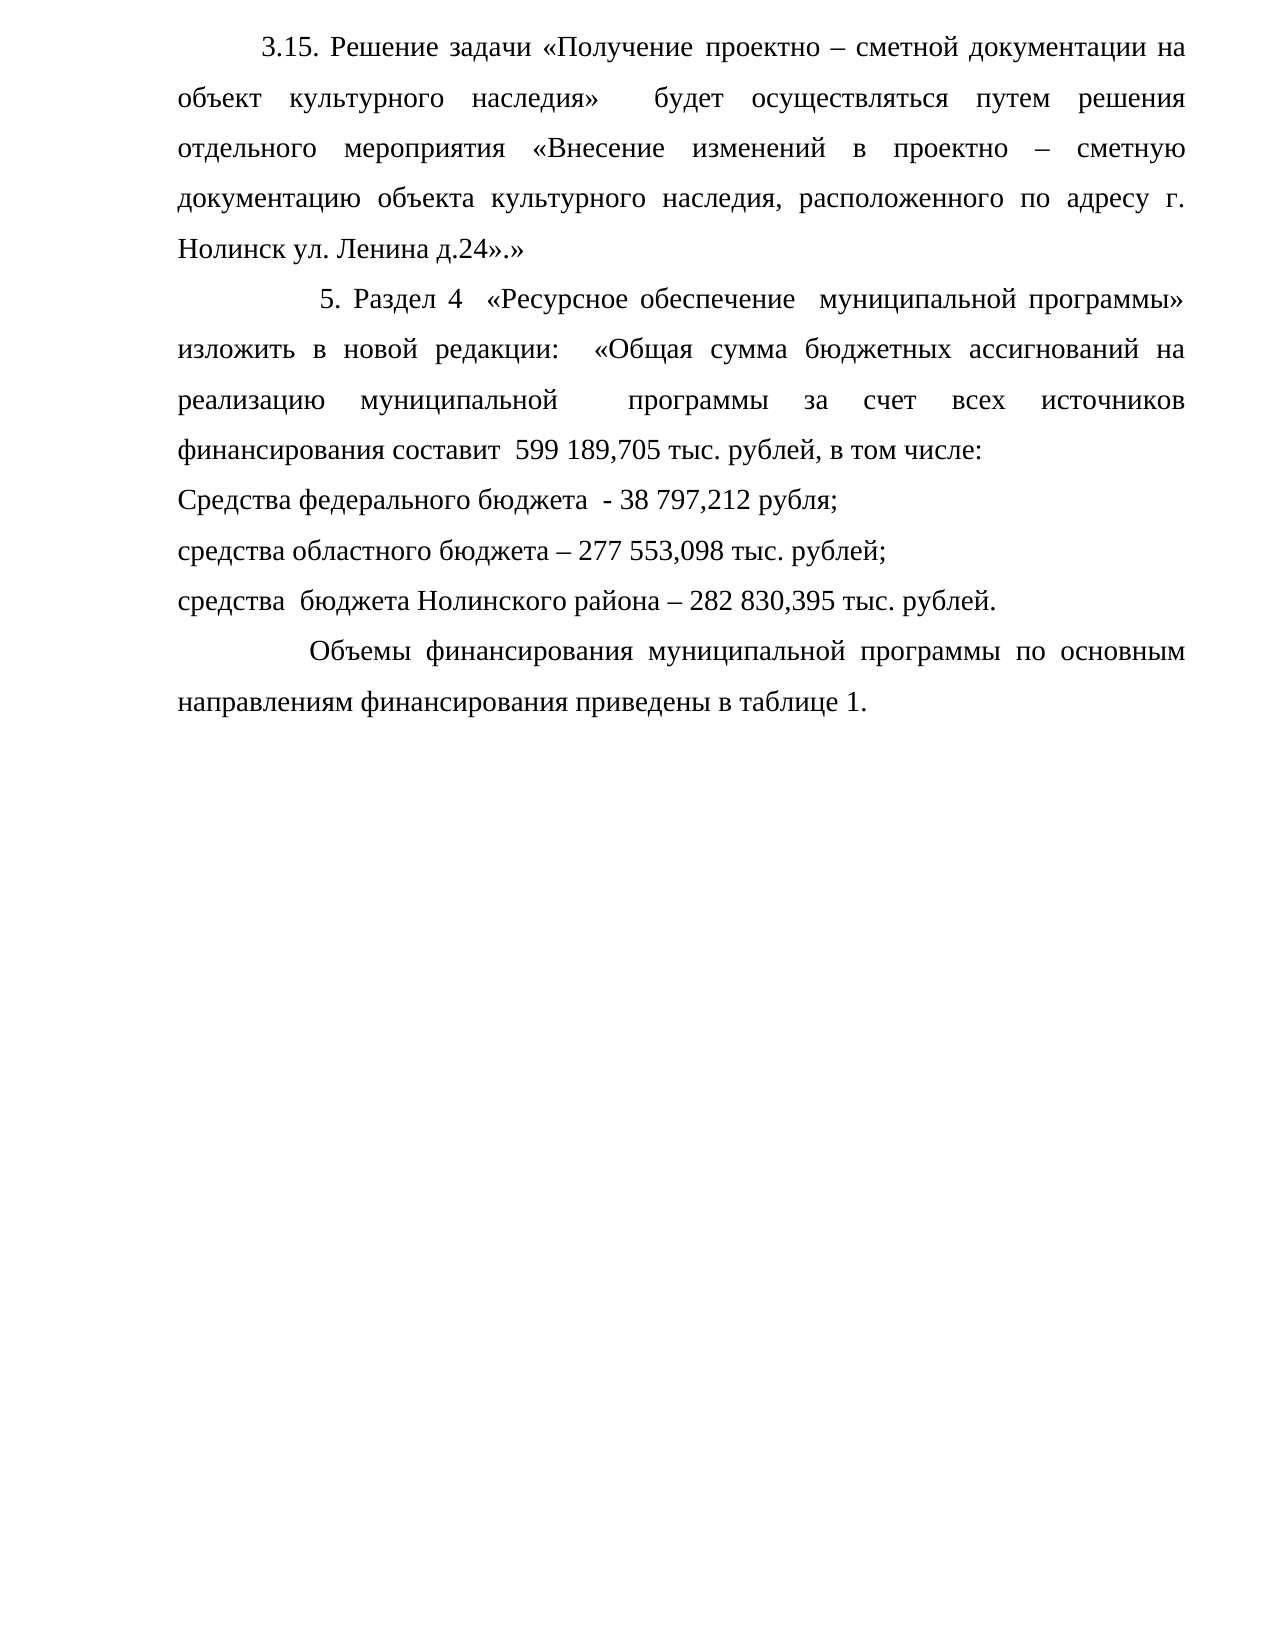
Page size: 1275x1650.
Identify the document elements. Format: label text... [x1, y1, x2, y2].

text средства областного бюджета – 277 553,098 тыс. рублей; [177, 533, 1186, 566]
text 3.15. Решение задачи «Получение проектно – сметной документации на объект культурного наследия» будет осуществляться путем решения отдельного мероприятия «Внесение изменений в проектно – сметную документацию объекта культурного наследия, расположенного по адресу г. Нолинск ул. Ленина д.24».» [177, 29, 1186, 264]
text 5. Раздел 4 «Ресурсное обеспечение муниципальной программы» изложить в новой редакции: «Общая сумма бюджетных ассигнований на реализацию муниципальной программы за счет всех источников финансирования составит 599 189,705 тыс. рублей, в том числе: [177, 281, 1186, 466]
text Объемы финансирования муниципальной программы по основным направлениям финансирования приведены в таблице 1. [177, 633, 1186, 717]
text Средства федерального бюджета - 38 797,212 рубля; [177, 482, 1186, 516]
text средства бюджета Нолинского района – 282 830,395 тыс. рублей. [177, 583, 1186, 617]
